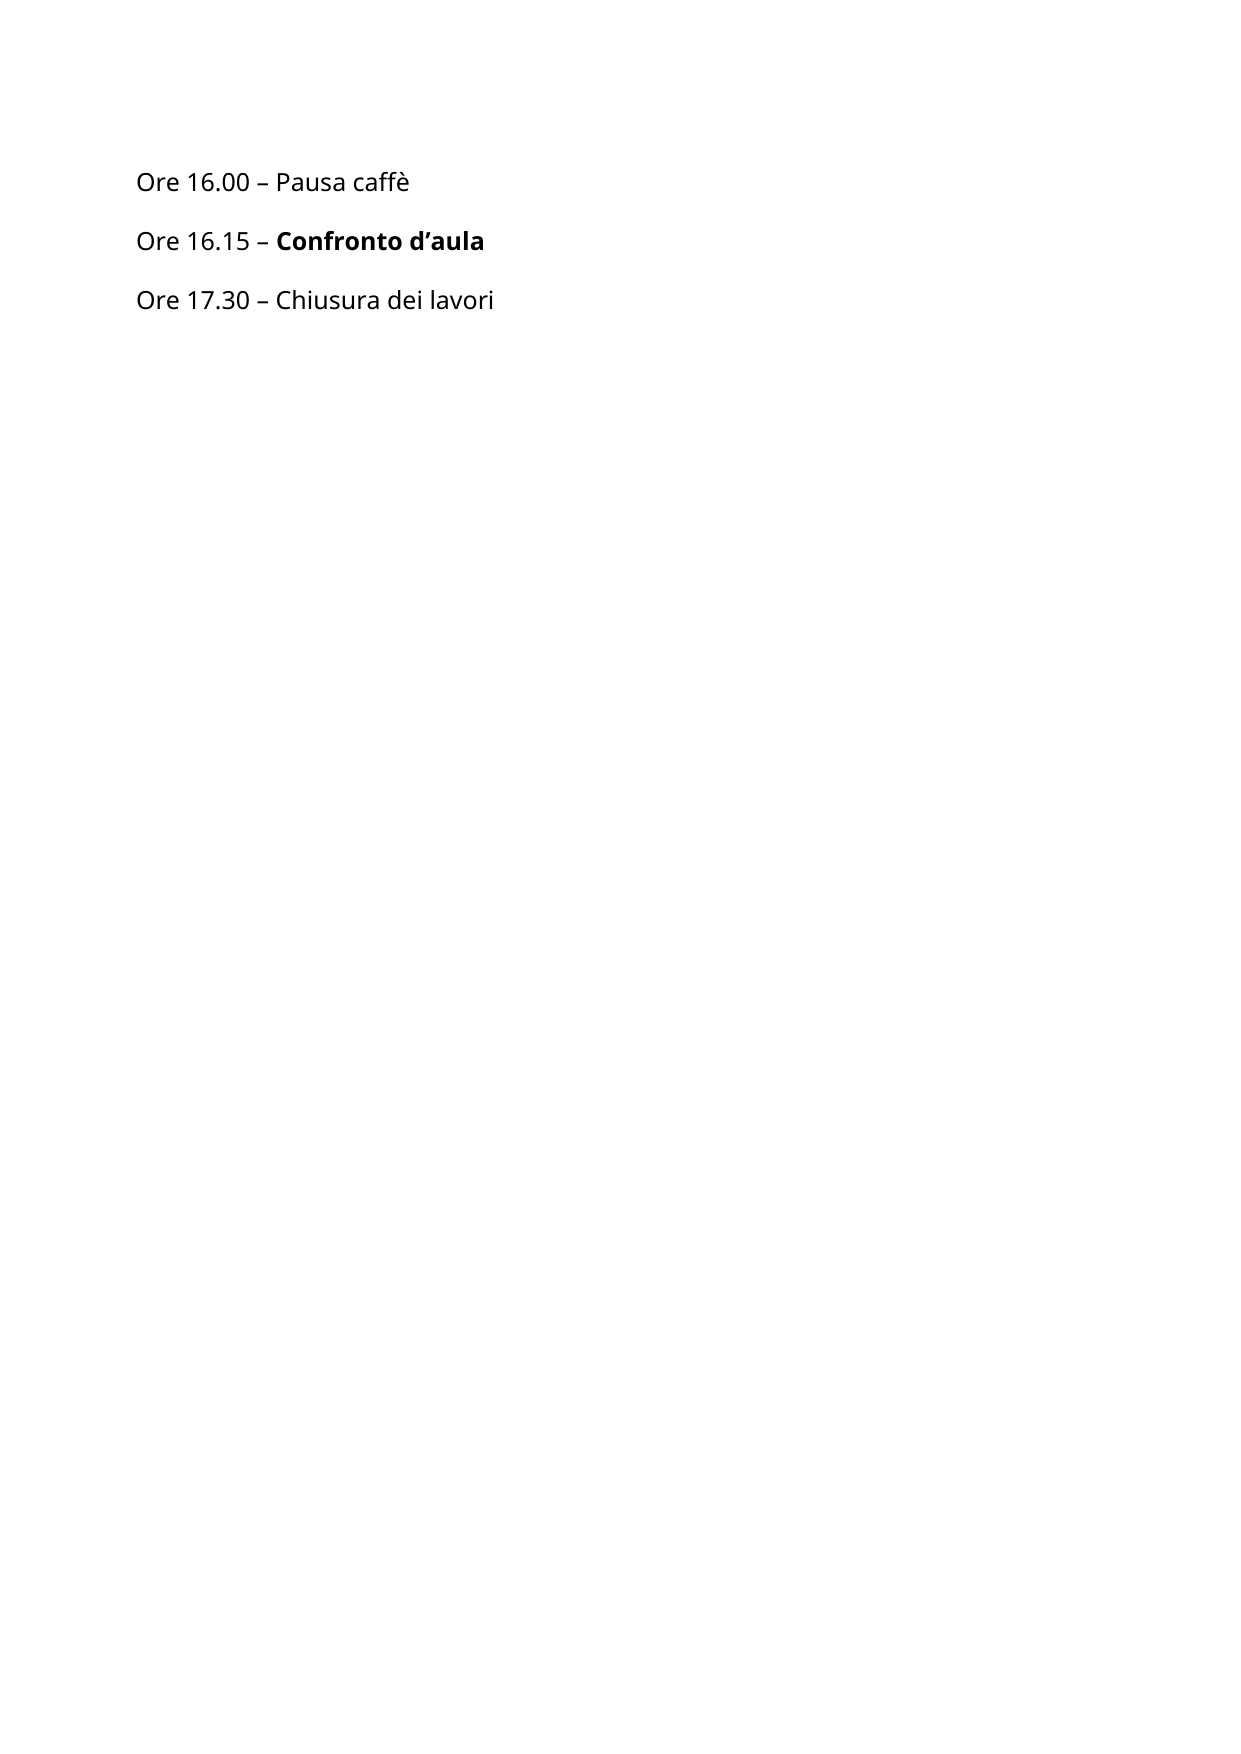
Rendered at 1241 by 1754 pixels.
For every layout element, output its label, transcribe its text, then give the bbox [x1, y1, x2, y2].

text Ore 16.15 – Confronto d’aula [136, 224, 1136, 258]
text Ore 16.00 – Pausa caffè [136, 164, 1136, 199]
text Ore 17.30 – Chiusura dei lavori [136, 283, 1136, 317]
